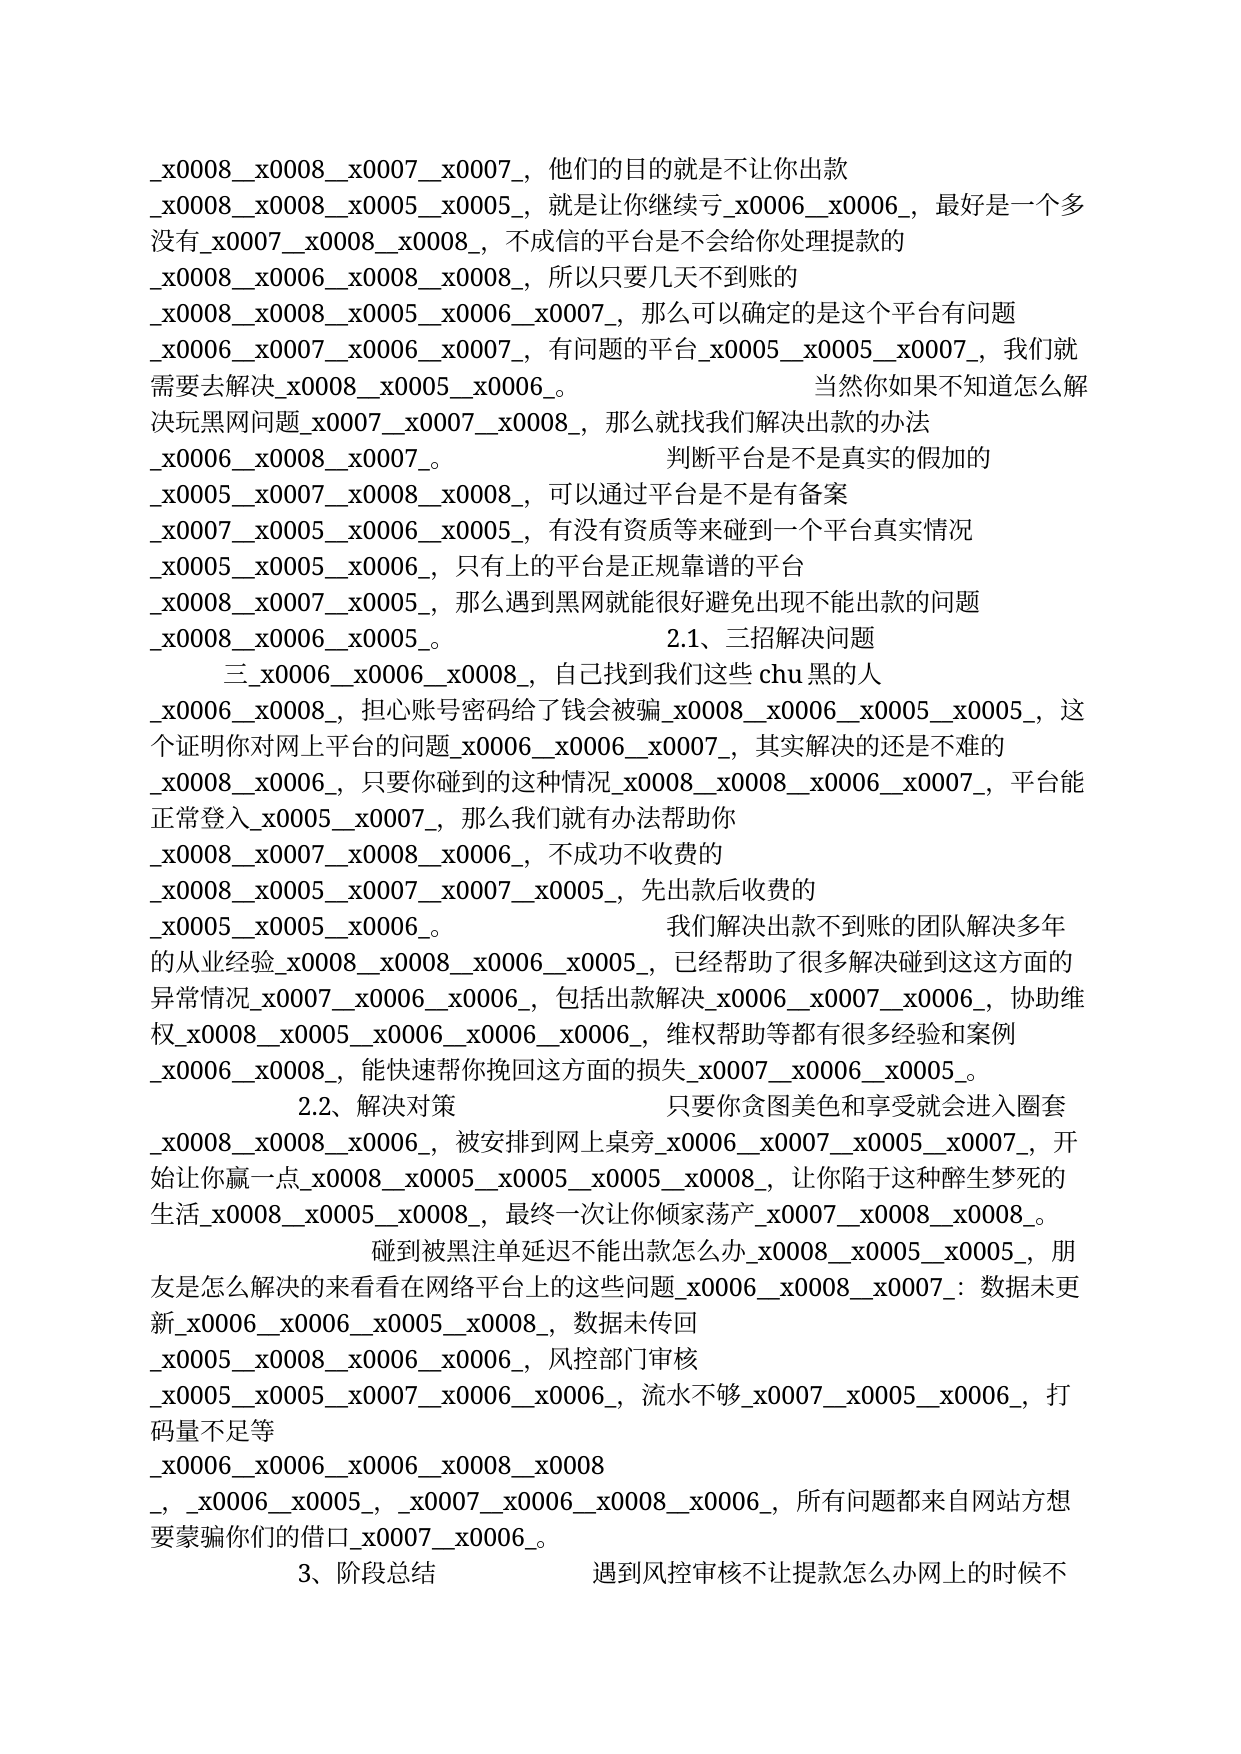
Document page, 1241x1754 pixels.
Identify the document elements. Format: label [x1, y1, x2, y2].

text [150, 150, 1090, 1589]
